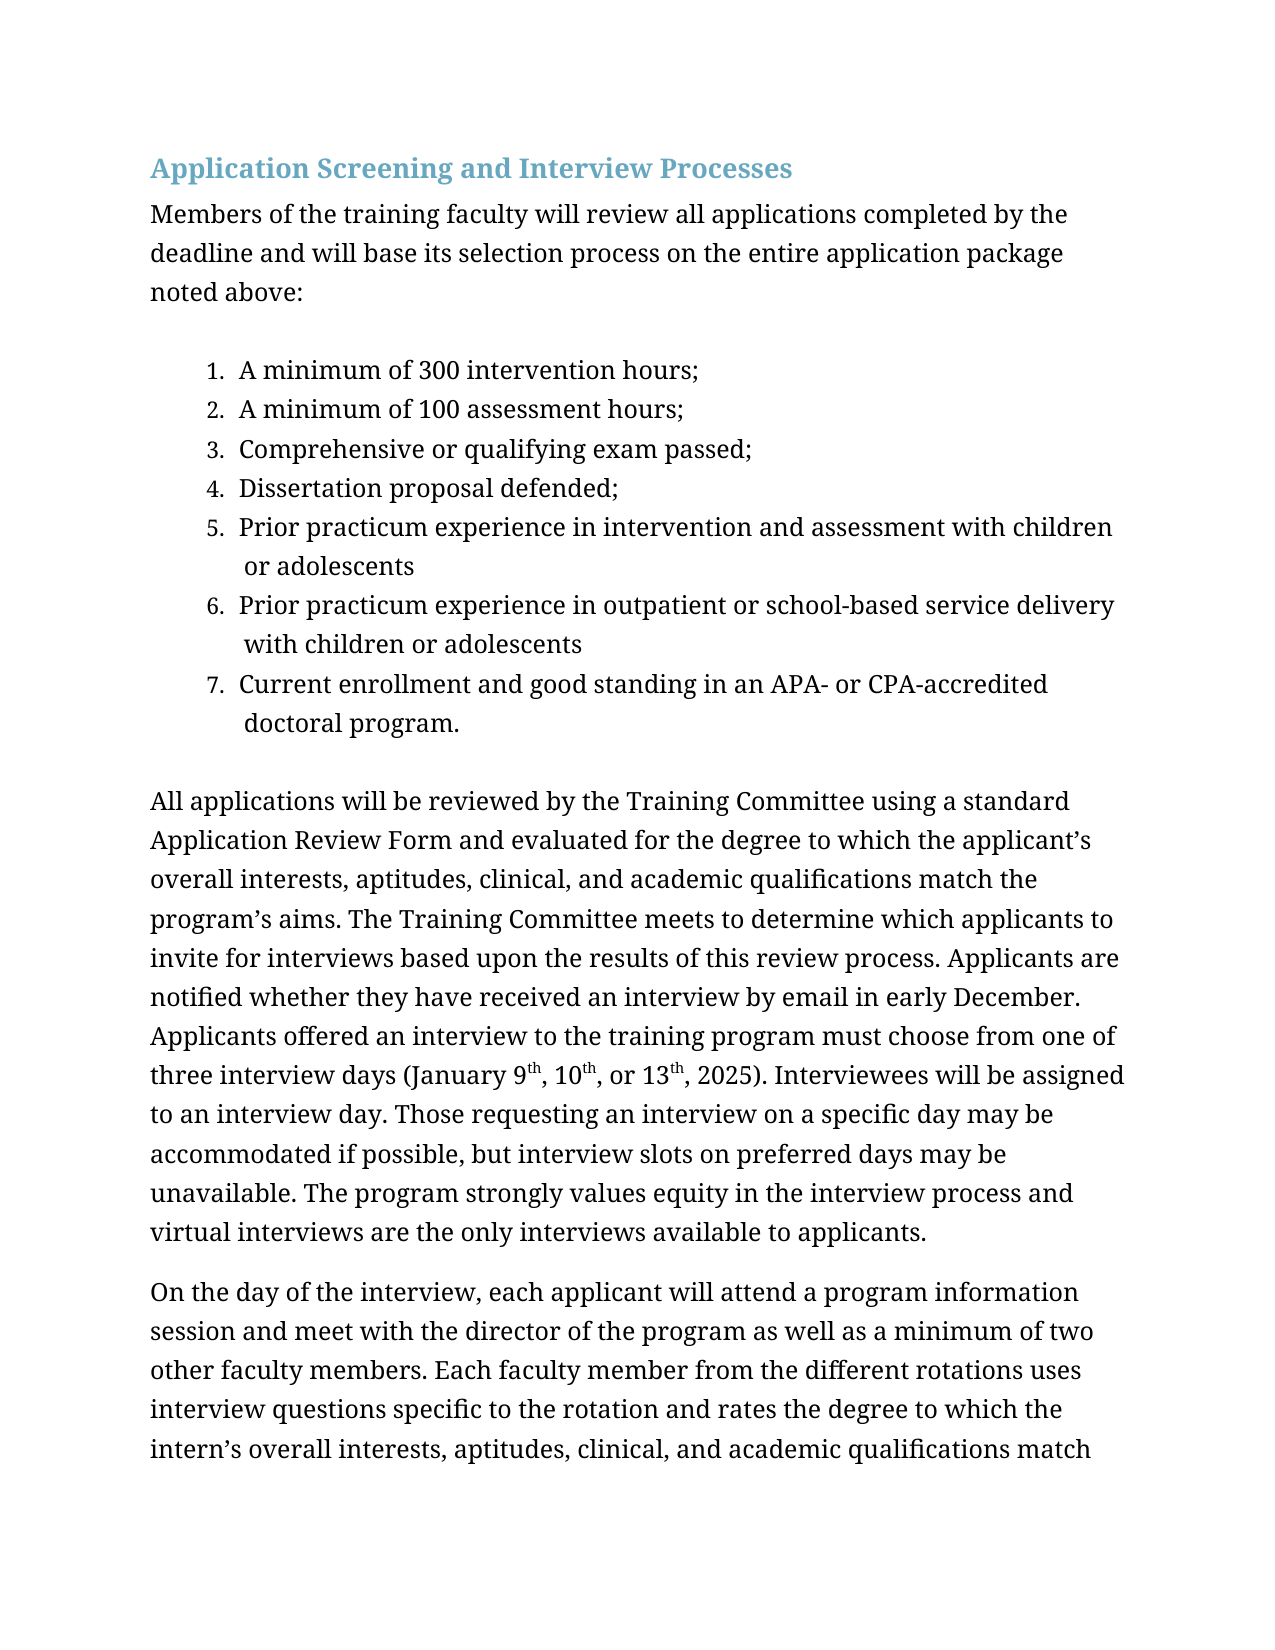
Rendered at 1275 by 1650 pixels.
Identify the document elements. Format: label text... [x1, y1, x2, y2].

text Members of the training faculty will review all applications completed by the deadline and will base its selection process on the entire application package noted above: [150, 196, 1125, 309]
list Comprehensive or qualifying exam passed; [206, 431, 1125, 465]
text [150, 1275, 1125, 1465]
text All applications will be reviewed by the Training Committee using a standard Application Review Form and evaluated for the degree to which the applicant’s overall interests, aptitudes, clinical, and academic qualifications match the program’s aims. The Training Committee meets to determine which applicants to invite for interviews based upon the results of this review process. Applicants are notified whether they have received an interview by email in early December. Applicants offered an interview to the training program must choose from one of three interview days (January 9th, 10th, or 13th, 2025). Interviewees will be assigned to an interview day. Those requesting an interview on a specific day may be accommodated if possible, but interview slots on preferred days may be unavailable. The program strongly values equity in the interview process and virtual interviews are the only interviews available to applicants. [150, 784, 1125, 1249]
list A minimum of 300 intervention hours; [206, 353, 1125, 387]
list Current enrollment and good standing in an APA- or CPA-accredited doctoral program. [206, 666, 1125, 739]
list Dissertation proposal defended; [206, 471, 1125, 504]
list Prior practicum experience in intervention and assessment with children or adolescents [206, 510, 1125, 583]
list A minimum of 100 assessment hours; [206, 392, 1125, 426]
list Prior practicum experience in outpatient or school-based service delivery with children or adolescents [206, 588, 1125, 661]
subtitle Application Screening and Interview Processes [150, 150, 1125, 187]
